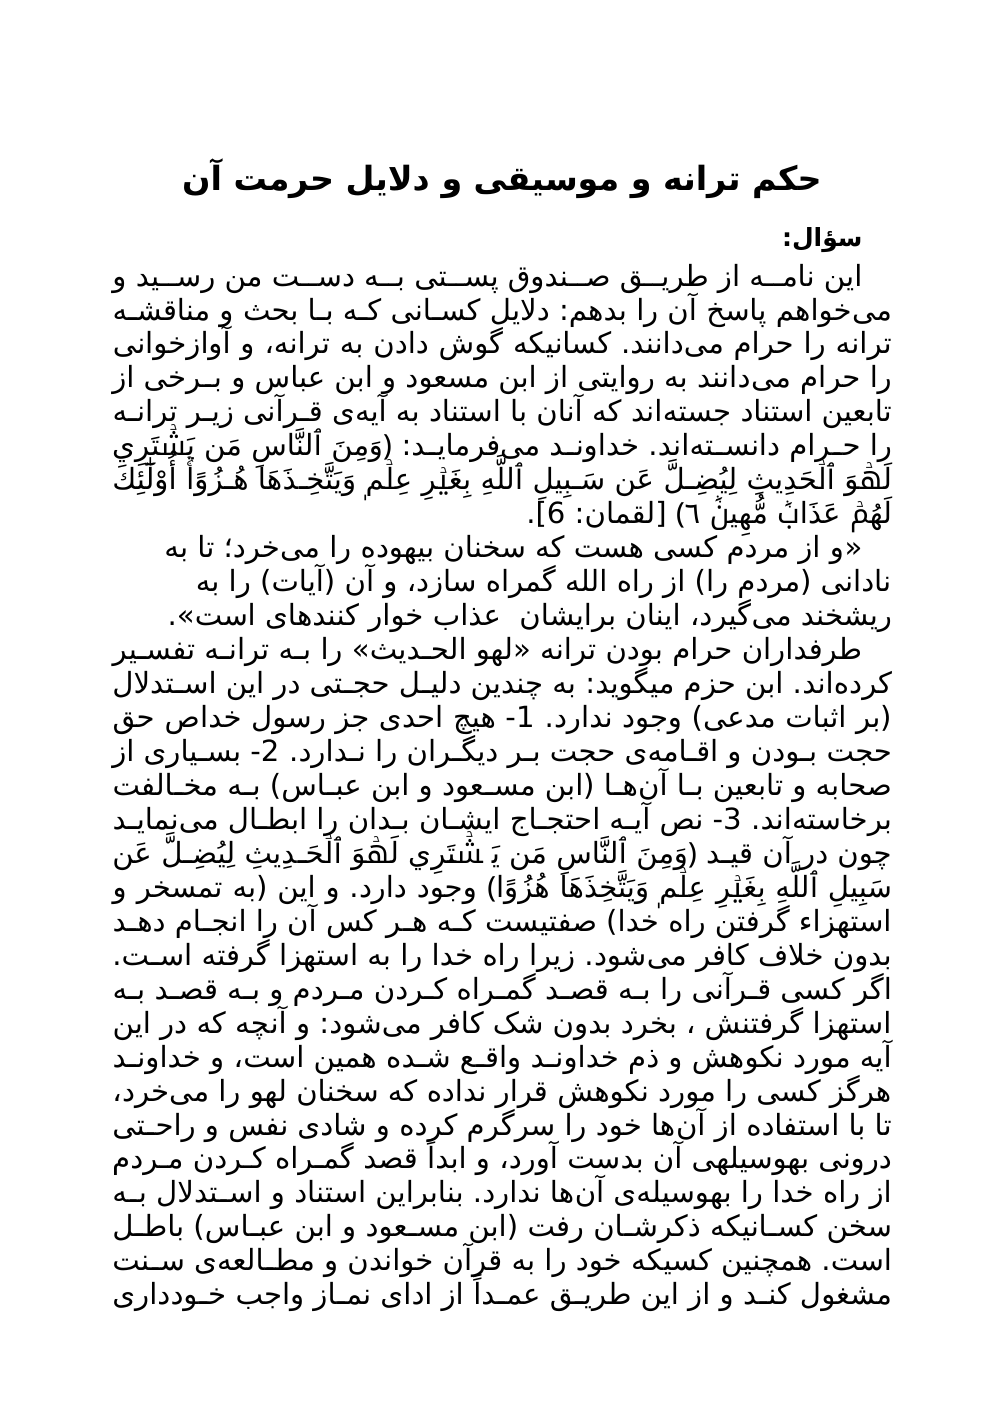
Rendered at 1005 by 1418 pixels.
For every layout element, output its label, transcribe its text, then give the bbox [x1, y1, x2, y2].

text سؤال: [112, 223, 862, 253]
text «و از مردم کسی هست که سخنان بیهوده را می‌خرد؛ تا به نادانی (مردم را) از راه الله گمراه سازد، و آن (آیات) را به ریشخند می‌گیرد، اینان برایشان عذاب خوار کننده‎ای است». [112, 531, 892, 632]
text حکم ترانه و موسیقی و دلایل حرمت آن [112, 160, 892, 198]
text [112, 632, 892, 1312]
text این نامه از طریق صندوق پستی به دست من رسید و می‌خواهم پاسخ آن را بدهم: دلایل کسانی که با بحث و مناقشه‌ ترانه را حرام می‌دانند. کسانی‎که گوش دادن به ترانه، و آوازخوانی را حرام می‌دانند به روایتی از ابن مسعود و ابن عباس و برخی از تابعین استناد جسته‌اند که آنان با استناد به آیه‌ی قرآنی زیر ترانه را حرام دانسته‌اند. خداوند می‌فرماید: ﴿وَمِنَ ٱلنَّاسِ مَن يَشۡتَرِي لَهۡوَ ٱلۡحَدِيثِ لِيُضِلَّ عَن سَبِيلِ ٱللَّهِ بِغَيۡرِ عِلۡمٖ وَيَتَّخِذَهَا هُزُوًاۚ أُوْلَٰٓئِكَ لَهُمۡ عَذَابٞ مُّهِينٞ ٦﴾ [لقمان: 6]. [112, 259, 892, 531]
